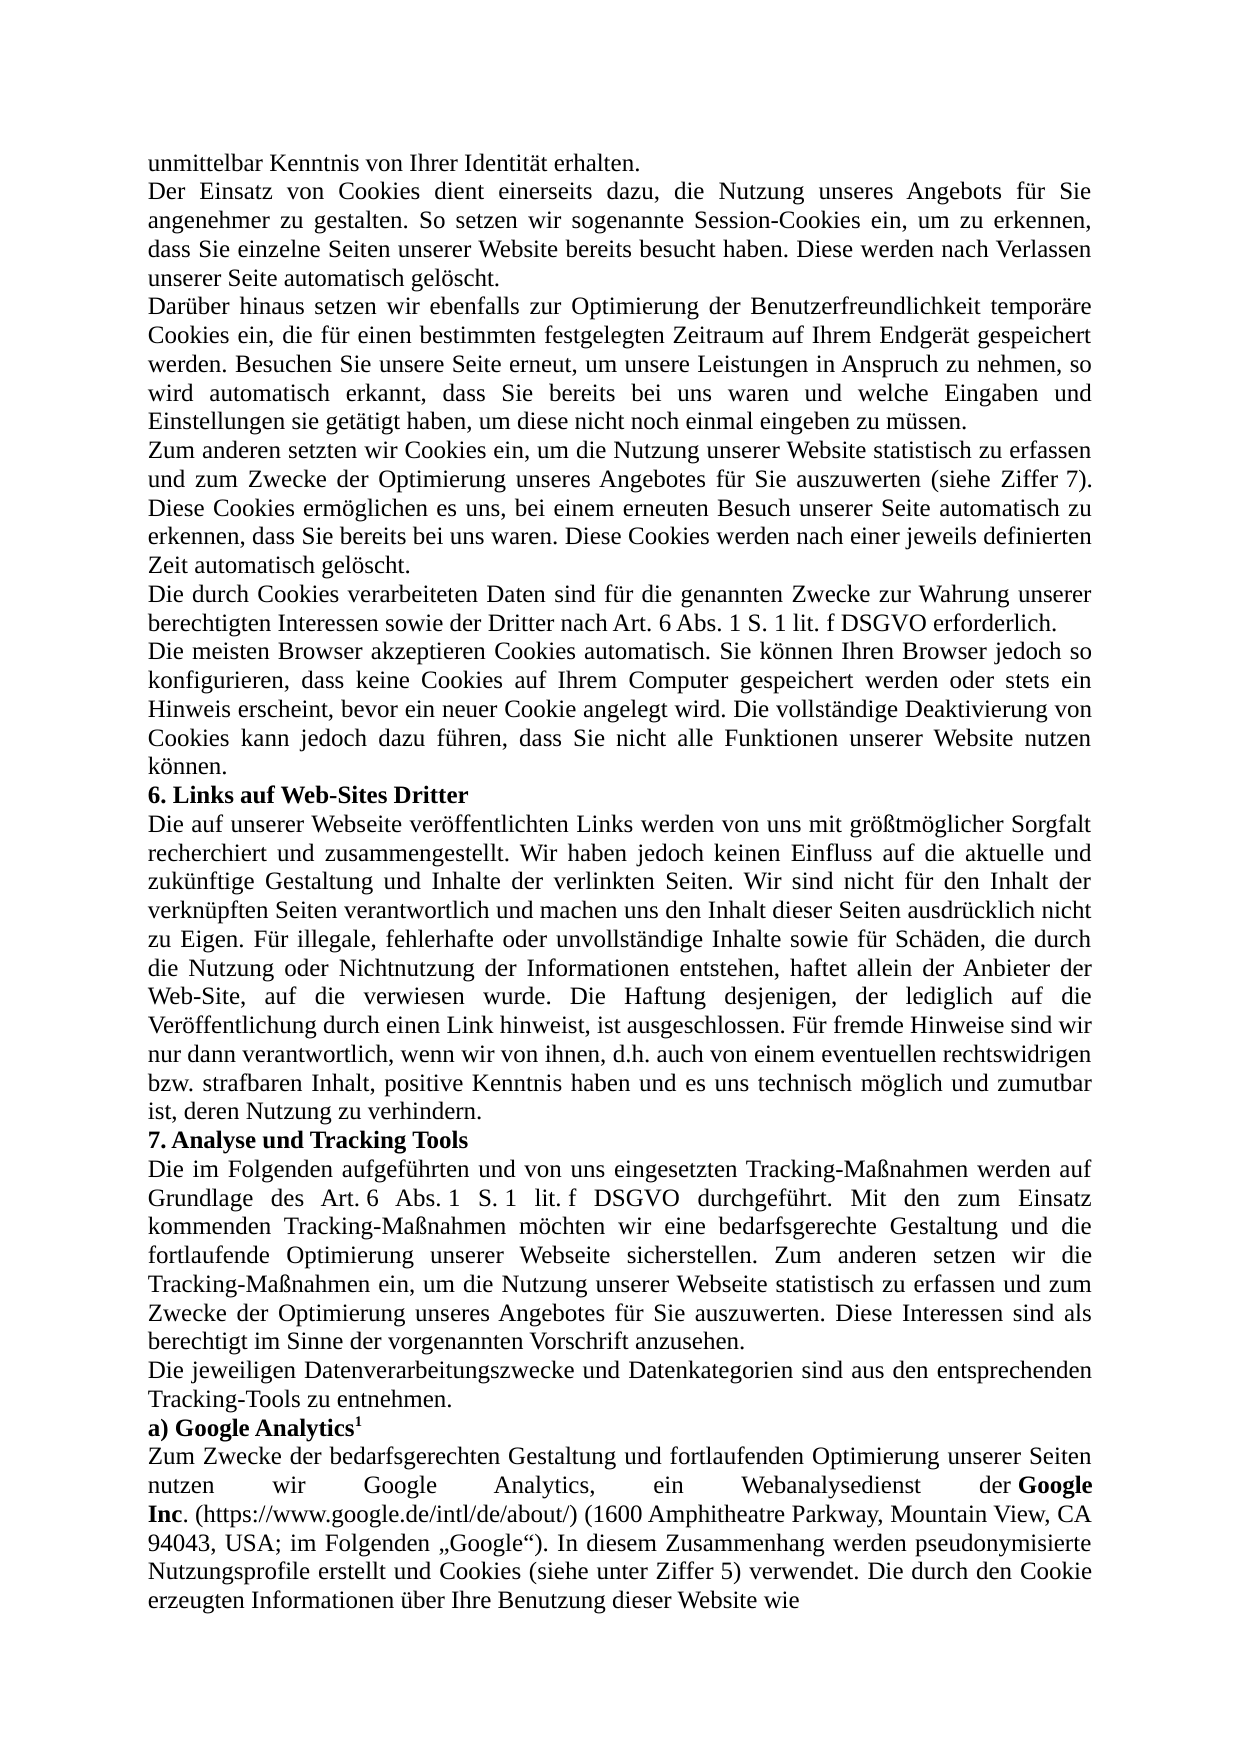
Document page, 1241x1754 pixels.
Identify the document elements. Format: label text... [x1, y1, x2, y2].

text Der Einsatz von Cookies dient einerseits dazu, die Nutzung unseres Angebots für Sie angenehmer zu gestalten. So setzen wir sogenannte Session-Cookies ein, um zu erkennen, dass Sie einzelne Seiten unserer Website bereits besucht haben. Diese werden nach Verlassen unserer Seite automatisch gelöscht. [148, 234, 1093, 349]
text In dem Cookie werden Informationen abgelegt, die sich jeweils im Zusammenhang mit dem spezifisch eingesetzten Endgerät ergeben. Dies bedeutet jedoch nicht, dass wir dadurch unmittelbar Kenntnis von Ihrer Identität erhalten. [148, 148, 1093, 234]
text Zum anderen setzten wir Cookies ein, um die Nutzung unserer Website statistisch zu erfassen und zum Zwecke der Optimierung unseres Angebotes für Sie auszuwerten (siehe Ziffer 7). Diese Cookies ermöglichen es uns, bei einem erneuten Besuch unserer Seite automatisch zu erkennen, dass Sie bereits bei uns waren. Diese Cookies werden nach einer jeweils definierten Zeit automatisch gelöscht. [148, 493, 1093, 636]
text 6. Links auf Web-Sites Dritter [148, 838, 1093, 866]
text a) Google Analytics1 [148, 1470, 1093, 1499]
text Darüber hinaus setzen wir ebenfalls zur Optimierung der Benutzerfreundlichkeit temporäre Cookies ein, die für einen bestimmten festgelegten Zeitraum auf Ihrem Endgerät gespeichert werden. Besuchen Sie unsere Seite erneut, um unsere Leistungen in Anspruch zu nehmen, so wird automatisch erkannt, dass Sie bereits bei uns waren und welche Eingaben und Einstellungen sie getätigt haben, um diese nicht noch einmal eingeben zu müssen. [148, 349, 1093, 493]
text Die auf unserer Webseite veröffentlichten Links werden von uns mit größtmöglicher Sorgfalt recherchiert und zusammengestellt. Wir haben jedoch keinen Einfluss auf die aktuelle und zukünftige Gestaltung und Inhalte der verlinkten Seiten. Wir sind nicht für den Inhalt der verknüpften Seiten verantwortlich und machen uns den Inhalt dieser Seiten ausdrücklich nicht zu Eigen. Für illegale, fehlerhafte oder unvollständige Inhalte sowie für Schäden, die durch die Nutzung oder Nichtnutzung der Informationen entstehen, haftet allein der Anbieter der Web-Site, auf die verwiesen wurde. Die Haftung desjenigen, der lediglich auf die Veröffentlichung durch einen Link hinweist, ist ausgeschlossen. Für fremde Hinweise sind wir nur dann verantwortlich, wenn wir von ihnen, d.h. auch von einem eventuellen rechtswidrigen bzw. strafbaren Inhalt, positive Kenntnis haben und es uns technisch möglich und zumutbar ist, deren Nutzung zu verhindern. [148, 866, 1093, 1183]
text 7. Analyse und Tracking Tools [148, 1183, 1093, 1211]
text Die meisten Browser akzeptieren Cookies automatisch. Sie können Ihren Browser jedoch so konfigurieren, dass keine Cookies auf Ihrem Computer gespeichert werden oder stets ein Hinweis erscheint, bevor ein neuer Cookie angelegt wird. Die vollständige Deaktivierung von Cookies kann jedoch dazu führen, dass Sie nicht alle Funktionen unserer Website nutzen können. [148, 694, 1093, 838]
text Die durch Cookies verarbeiteten Daten sind für die genannten Zwecke zur Wahrung unserer berechtigten Interessen sowie der Dritter nach Art. 6 Abs. 1 S. 1 lit. f DSGVO erforderlich. [148, 636, 1093, 694]
text Die jeweiligen Datenverarbeitungszwecke und Datenkategorien sind aus den entsprechenden Tracking-Tools zu entnehmen. [148, 1413, 1093, 1470]
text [148, 1499, 1093, 1614]
text Die im Folgenden aufgeführten und von uns eingesetzten Tracking-Maßnahmen werden auf Grundlage des Art. 6 Abs. 1 S. 1 lit. f DSGVO durchgeführt. Mit den zum Einsatz kommenden Tracking-Maßnahmen möchten wir eine bedarfsgerechte Gestaltung und die fortlaufende Optimierung unserer Webseite sicherstellen. Zum anderen setzen wir die Tracking-Maßnahmen ein, um die Nutzung unserer Webseite statistisch zu erfassen und zum Zwecke der Optimierung unseres Angebotes für Sie auszuwerten. Diese Interessen sind als berechtigt im Sinne der vorgenannten Vorschrift anzusehen. [148, 1211, 1093, 1413]
